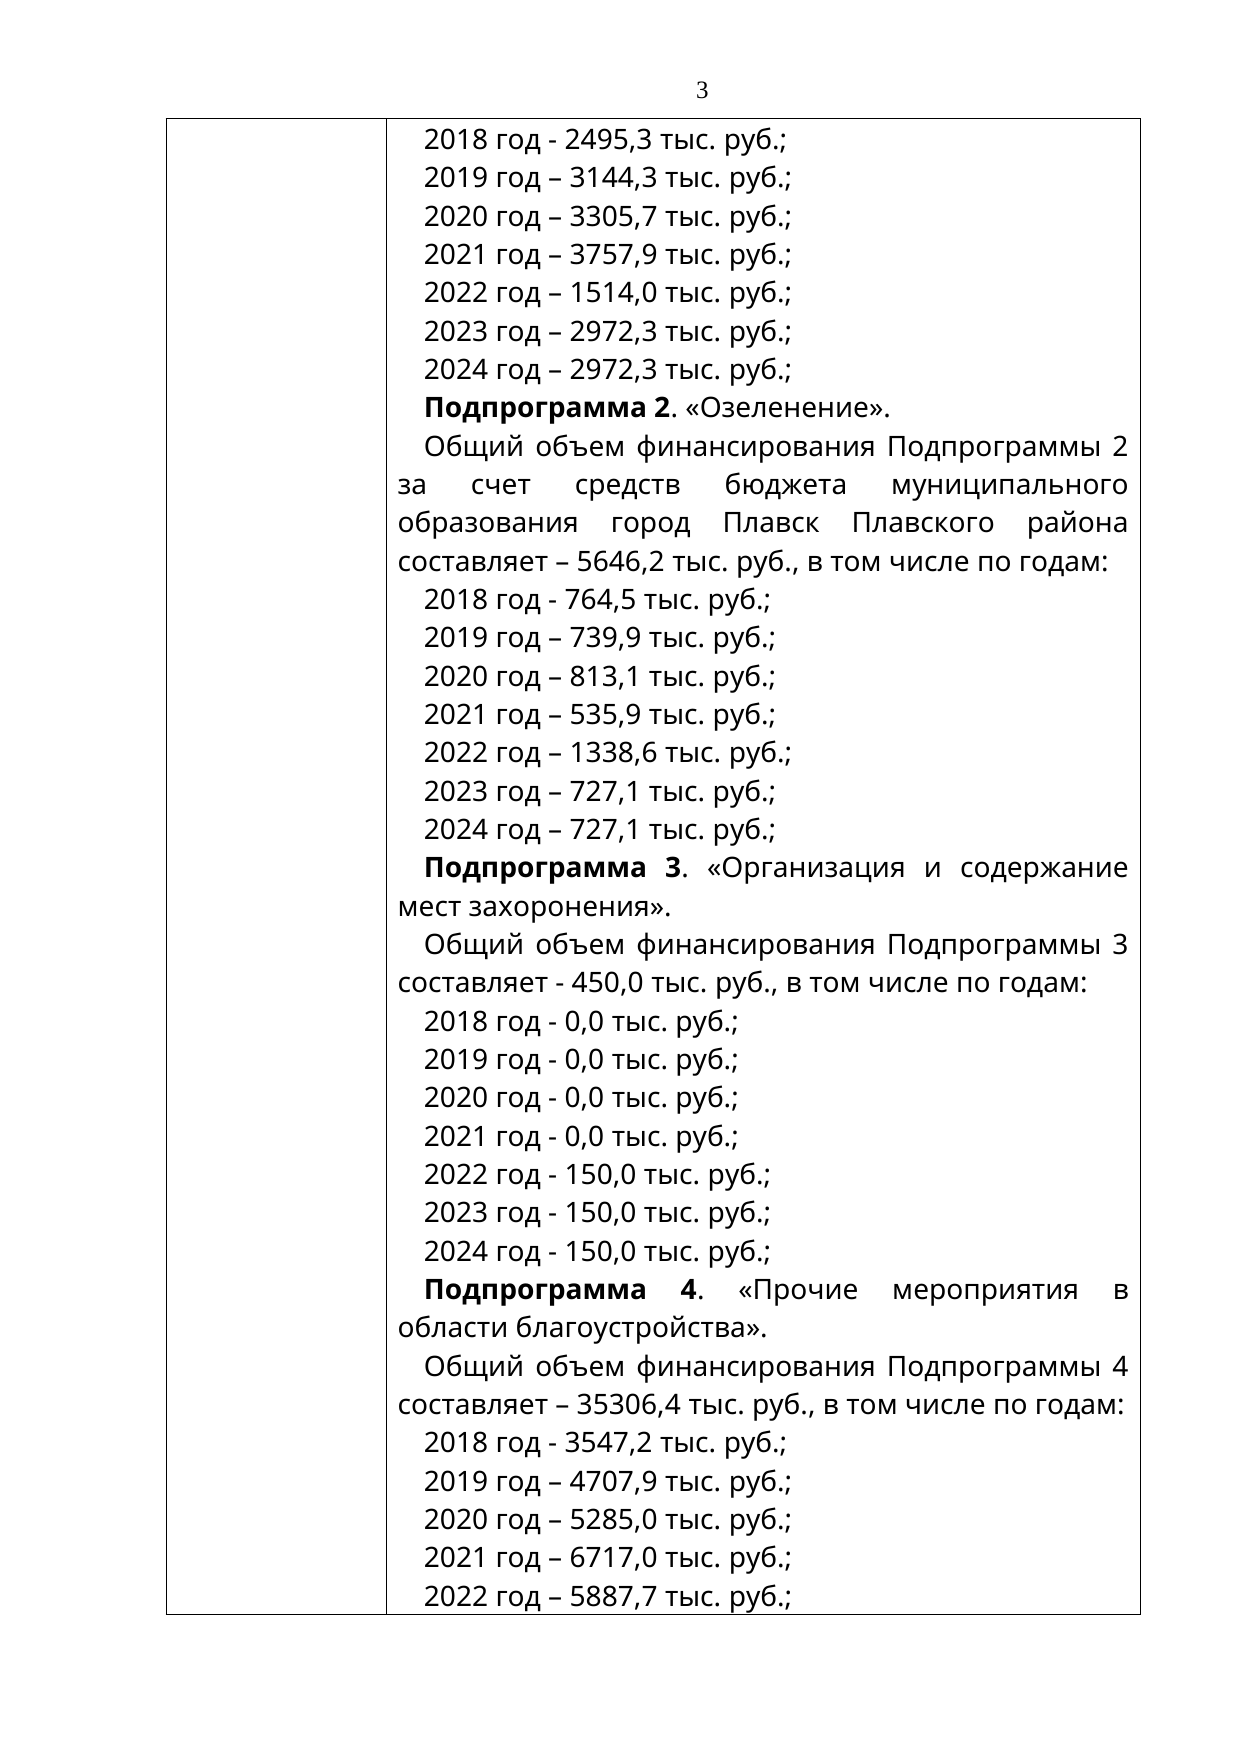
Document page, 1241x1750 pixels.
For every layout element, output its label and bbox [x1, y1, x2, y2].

table_header [387, 119, 1140, 1614]
table_header [167, 119, 386, 1614]
